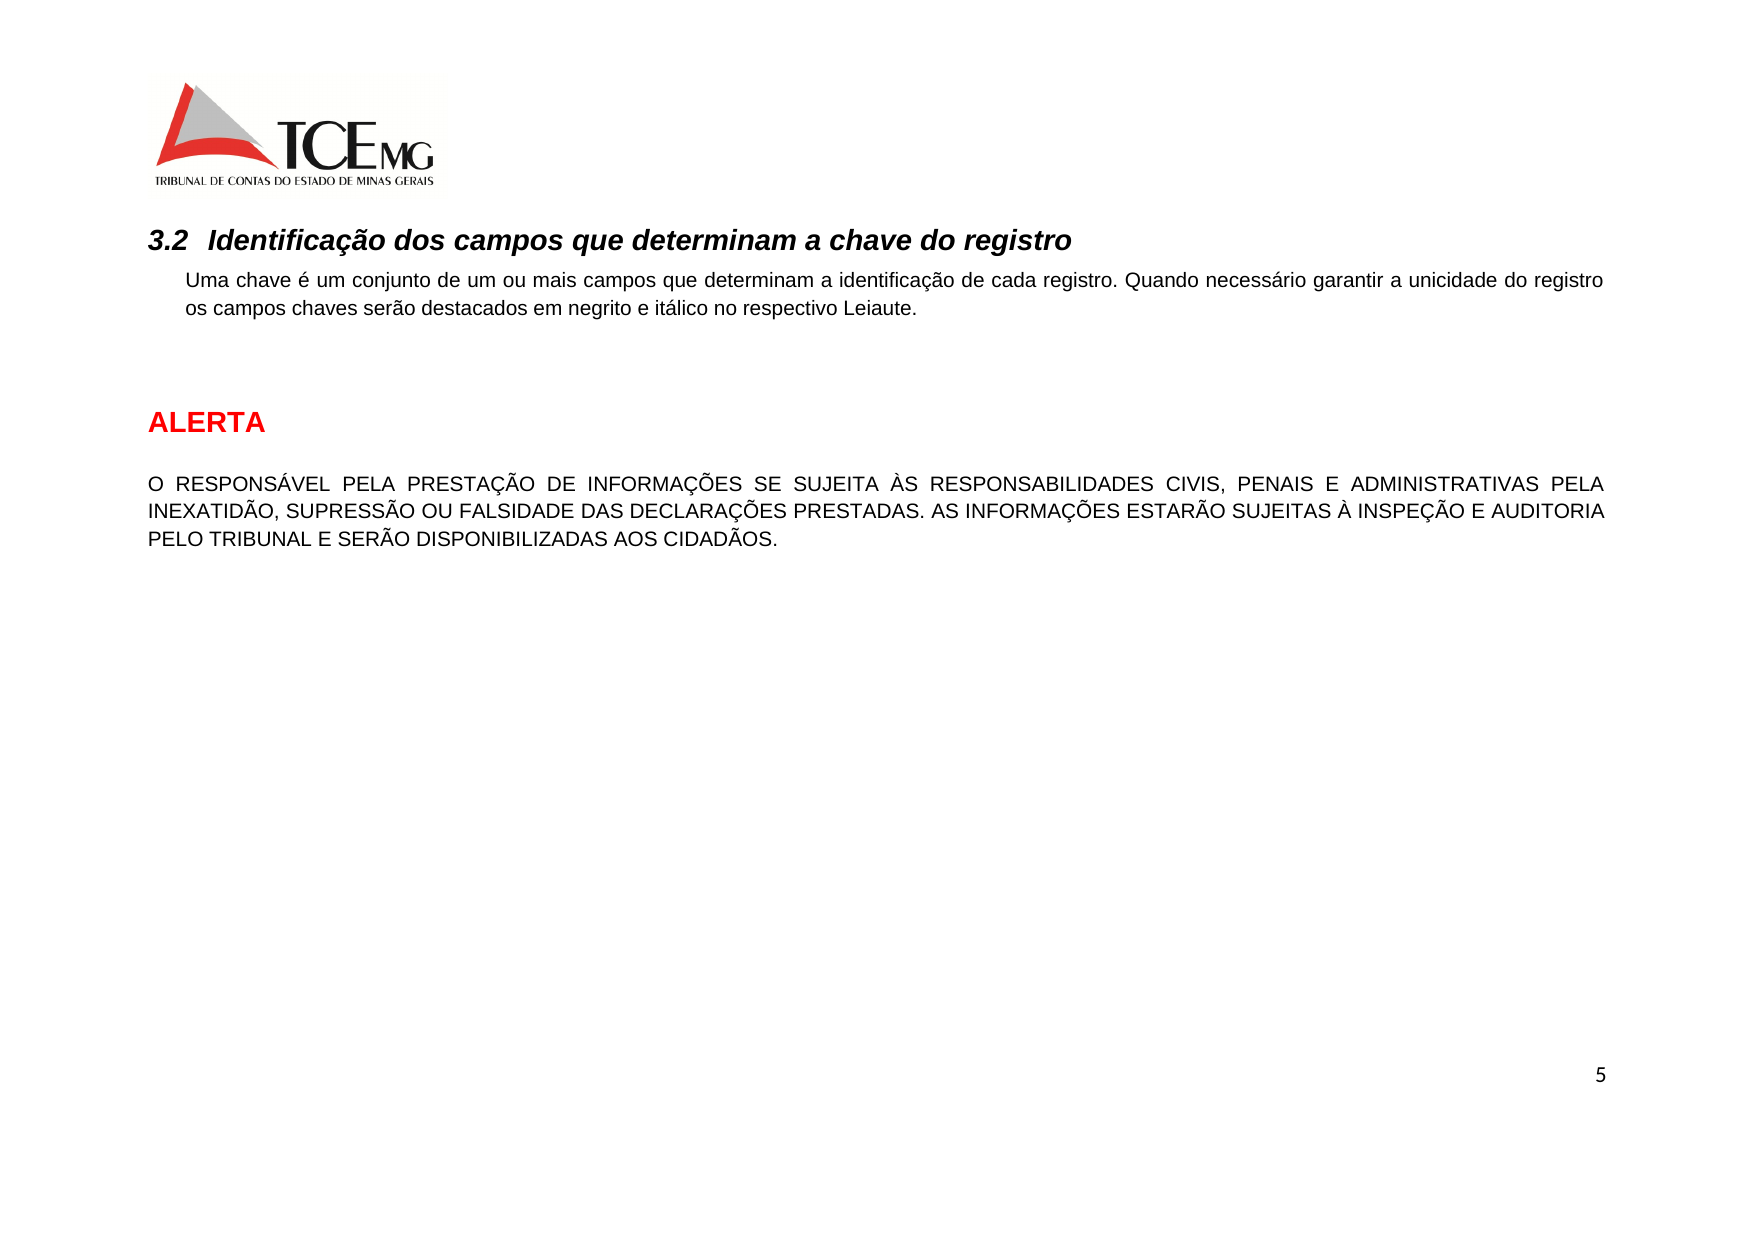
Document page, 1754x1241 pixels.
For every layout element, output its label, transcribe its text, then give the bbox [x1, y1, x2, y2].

list O RESPONSÁVEL PELA PRESTAÇÃO DE INFORMAÇÕES SE SUJEITA ÀS RESPONSABILIDADES CIVIS, PENAIS E ADMINISTRATIVAS PELA INEXATIDÃO, SUPRESSÃO OU FALSIDADE DAS DECLARAÇÕES PRESTADAS. AS INFORMAÇÕES ESTARÃO SUJEITAS À INSPEÇÃO E AUDITORIA PELO TRIBUNAL E SERÃO DISPONIBILIZADAS AOS CIDADÃOS. [148, 472, 1606, 551]
list ALERTA [148, 406, 1606, 439]
list Uma chave é um conjunto de um ou mais campos que determinam a identificação de cada registro. Quando necessário garantir a unicidade do registro os campos chaves serão destacados em negrito e itálico no respectivo Leiaute. [185, 268, 1606, 319]
subtitle Identificação dos campos que determinam a chave do registro [148, 223, 1606, 257]
picture [147, 73, 448, 199]
